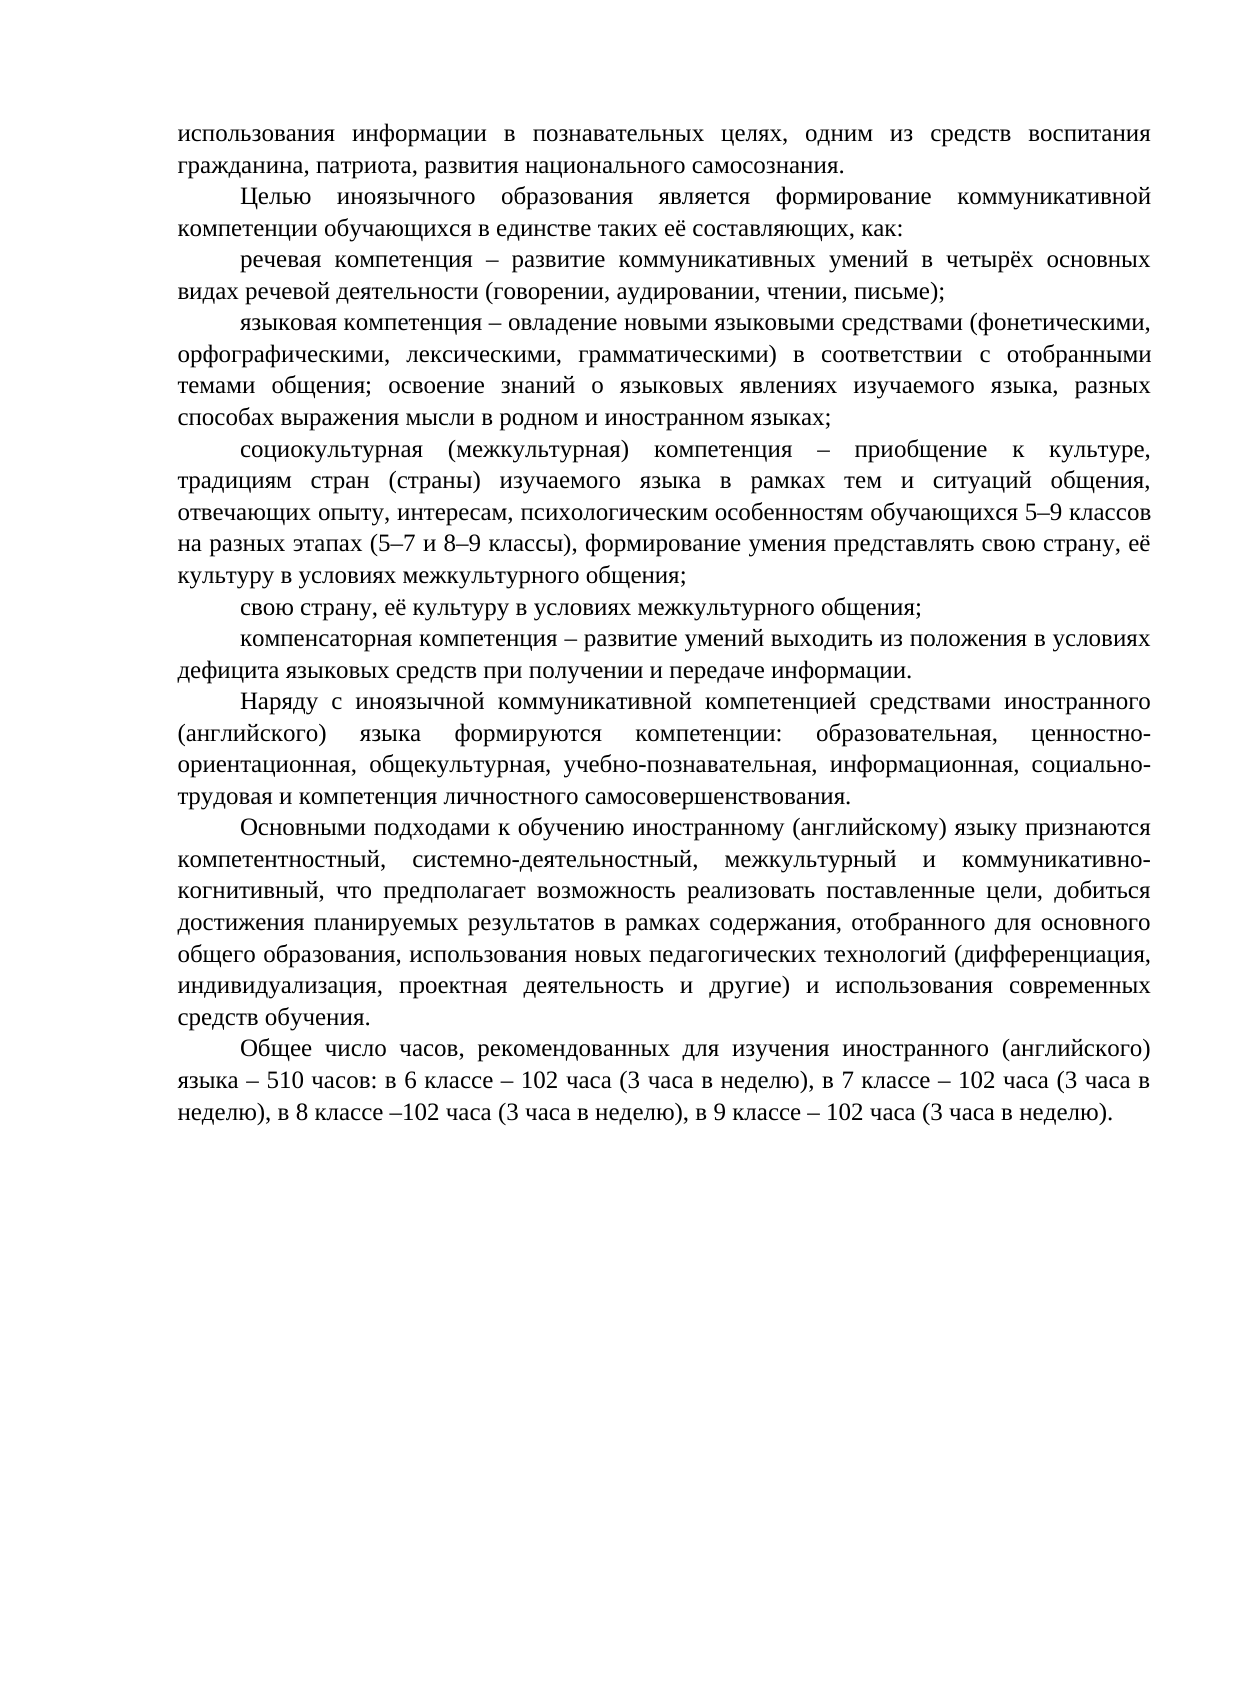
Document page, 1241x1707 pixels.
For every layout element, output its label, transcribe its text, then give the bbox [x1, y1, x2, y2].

text Целью иноязычного образования является формирование коммуникативной компетенции обучающихся в единстве таких её составляющих, как: [177, 181, 1152, 242]
text речевая компетенция – развитие коммуникативных умений в четырёх основных видах речевой деятельности (говорении, аудировании, чтении, письме); [177, 244, 1152, 305]
text Наряду с иноязычной коммуникативной компетенцией средствами иностранного (английского) языка формируются компетенции: образовательная, ценностно-ориентационная, общекультурная, учебно-познавательная, информационная, социально-трудовая и компетенция личностного самосовершенствования. [177, 686, 1152, 810]
text языковая компетенция – овладение новыми языковыми средствами (фонетическими, орфографическими, лексическими, грамматическими) в соответствии c отобранными темами общения; освоение знаний о языковых явлениях изучаемого языка, разных способах выражения мысли в родном и иностранном языках; [177, 307, 1152, 431]
text социокультурная (межкультурная) компетенция – приобщение к культуре, традициям стран (страны) изучаемого языка в рамках тем и ситуаций общения, отвечающих опыту, интересам, психологическим особенностям обучающихся 5–9 классов на разных этапах (5–7 и 8–9 классы), формирование умения представлять свою страну, её культуру в условиях межкультурного общения; [177, 434, 1152, 589]
text Основными подходами к обучению иностранному (английскому) языку признаются компетентностный, системно-деятельностный, межкультурный и коммуникативно-когнитивный, что предполагает возможность реализовать поставленные цели, добиться достижения планируемых результатов в рамках содержания, отобранного для основного общего образования, использования новых педагогических технологий (дифференциация, индивидуализация, проектная деятельность и другие) и использования современных средств обучения. [177, 812, 1152, 1031]
text компенсаторная компетенция – развитие умений выходить из положения в условиях дефицита языковых средств при получении и передаче информации. [177, 623, 1152, 683]
text свою страну, её культуру в условиях межкультурного общения; [177, 592, 1152, 620]
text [177, 118, 1152, 178]
text ‌Общее число часов, рекомендованных для изучения иностранного (английского) языка – 510 часов: в 6 классе – 102 часа (3 часа в неделю), в 7 классе – 102 часа (3 часа в неделю), в 8 классе –102 часа (3 часа в неделю), в 9 классе – 102 часа (3 часа в неделю).‌ [177, 1033, 1152, 1125]
